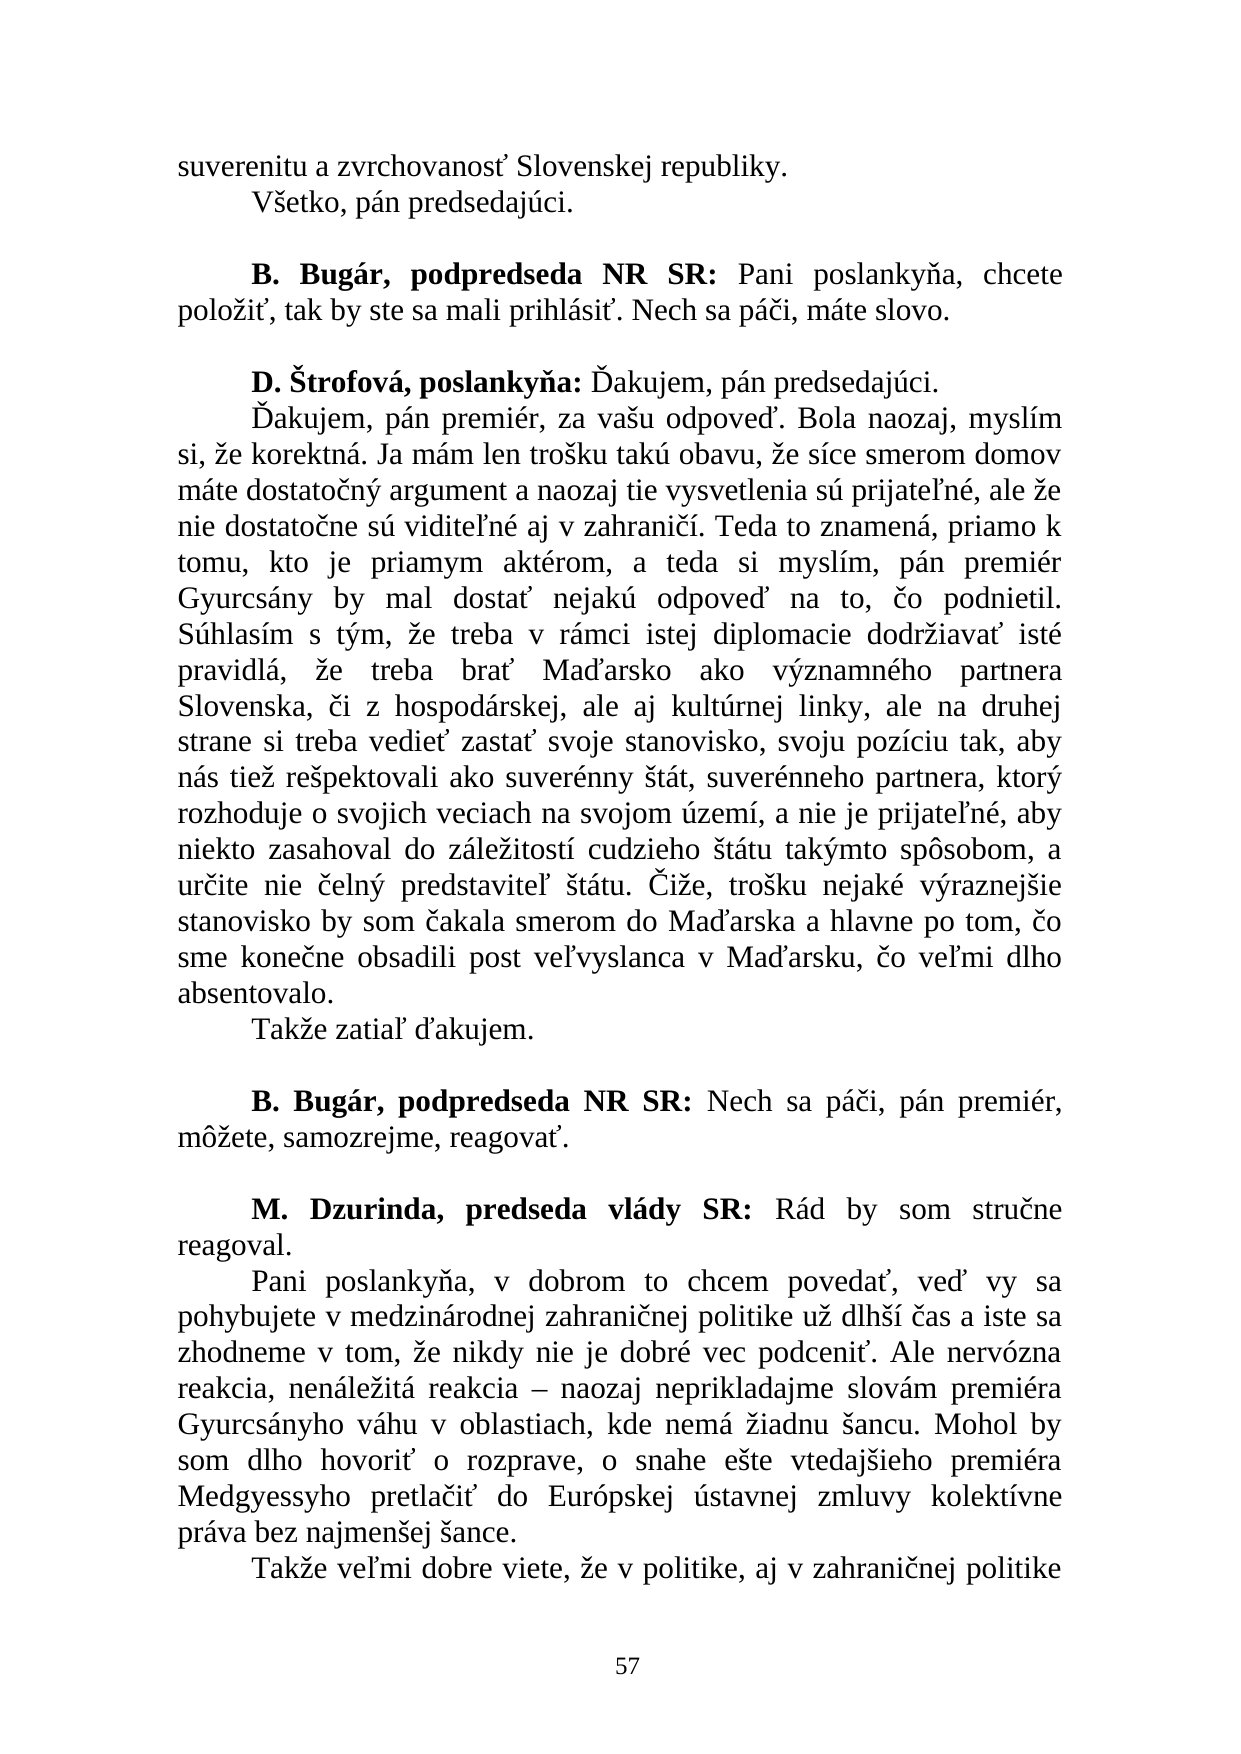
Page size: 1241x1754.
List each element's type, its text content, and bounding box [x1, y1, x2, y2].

text B. Bugár, podpredseda NR SR: Pani poslankyňa, chcete položiť, tak by ste sa mali prihlásiť. Nech sa páči, máte slovo. [177, 256, 1063, 327]
text B. Bugár, podpredseda NR SR: Nech sa páči, pán premiér, môžete, samozrejme, reagovať. [177, 1082, 1063, 1154]
text Takže zatiaľ ďakujem. [177, 1010, 1063, 1046]
text Pani poslankyňa, v dobrom to chcem povedať, veď vy sa pohybujete v medzinárodnej zahraničnej politike už dlhší čas a iste sa zhodneme v tom, že nikdy nie je dobré vec podceniť. Ale nervózna reakcia, nenáležitá reakcia – naozaj neprikladajme slovám premiéra Gyurcsányho váhu v oblastiach, kde nemá žiadnu šancu. Mohol by som dlho hovoriť o rozprave, o snahe ešte vtedajšieho premiéra Medgyessyho pretlačiť do Európskej ústavnej zmluvy kolektívne práva bez najmenšej šance. [177, 1262, 1063, 1549]
text Ďakujem, pán premiér, za vašu odpoveď. Bola naozaj, myslím si, že korektná. Ja mám len trošku takú obavu, že síce smerom domov máte dostatočný argument a naozaj tie vysvetlenia sú prijateľné, ale že nie dostatočne sú viditeľné aj v zahraničí. Teda to znamená, priamo k tomu, kto je priamym aktérom, a teda si myslím, pán premiér Gyurcsány by mal dostať nejakú odpoveď na to, čo podnietil. Súhlasím s tým, že treba v rámci istej diplomacie dodržiavať isté pravidlá, že treba brať Maďarsko ako významného partnera Slovenska, či z hospodárskej, ale aj kultúrnej linky, ale na druhej strane si treba vedieť zastať svoje stanovisko, svoju pozíciu tak, aby nás tiež rešpektovali ako suverénny štát, suverénneho partnera, ktorý rozhoduje o svojich veciach na svojom území, a nie je prijateľné, aby niekto zasahoval do záležitostí cudzieho štátu takýmto spôsobom, a určite nie čelný predstaviteľ štátu. Čiže, trošku nejaké výraznejšie stanovisko by som čakala smerom do Maďarska a hlavne po tom, čo sme konečne obsadili post veľvyslanca v Maďarsku, čo veľmi dlho absentovalo. [177, 399, 1063, 1010]
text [177, 1549, 1063, 1585]
text Všetko, pán predsedajúci. [177, 184, 1063, 219]
text D. Štrofová, poslankyňa: Ďakujem, pán predsedajúci. [177, 363, 1063, 399]
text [177, 148, 1063, 184]
text M. Dzurinda, predseda vlády SR: Rád by som stručne reagoval. [177, 1190, 1063, 1262]
